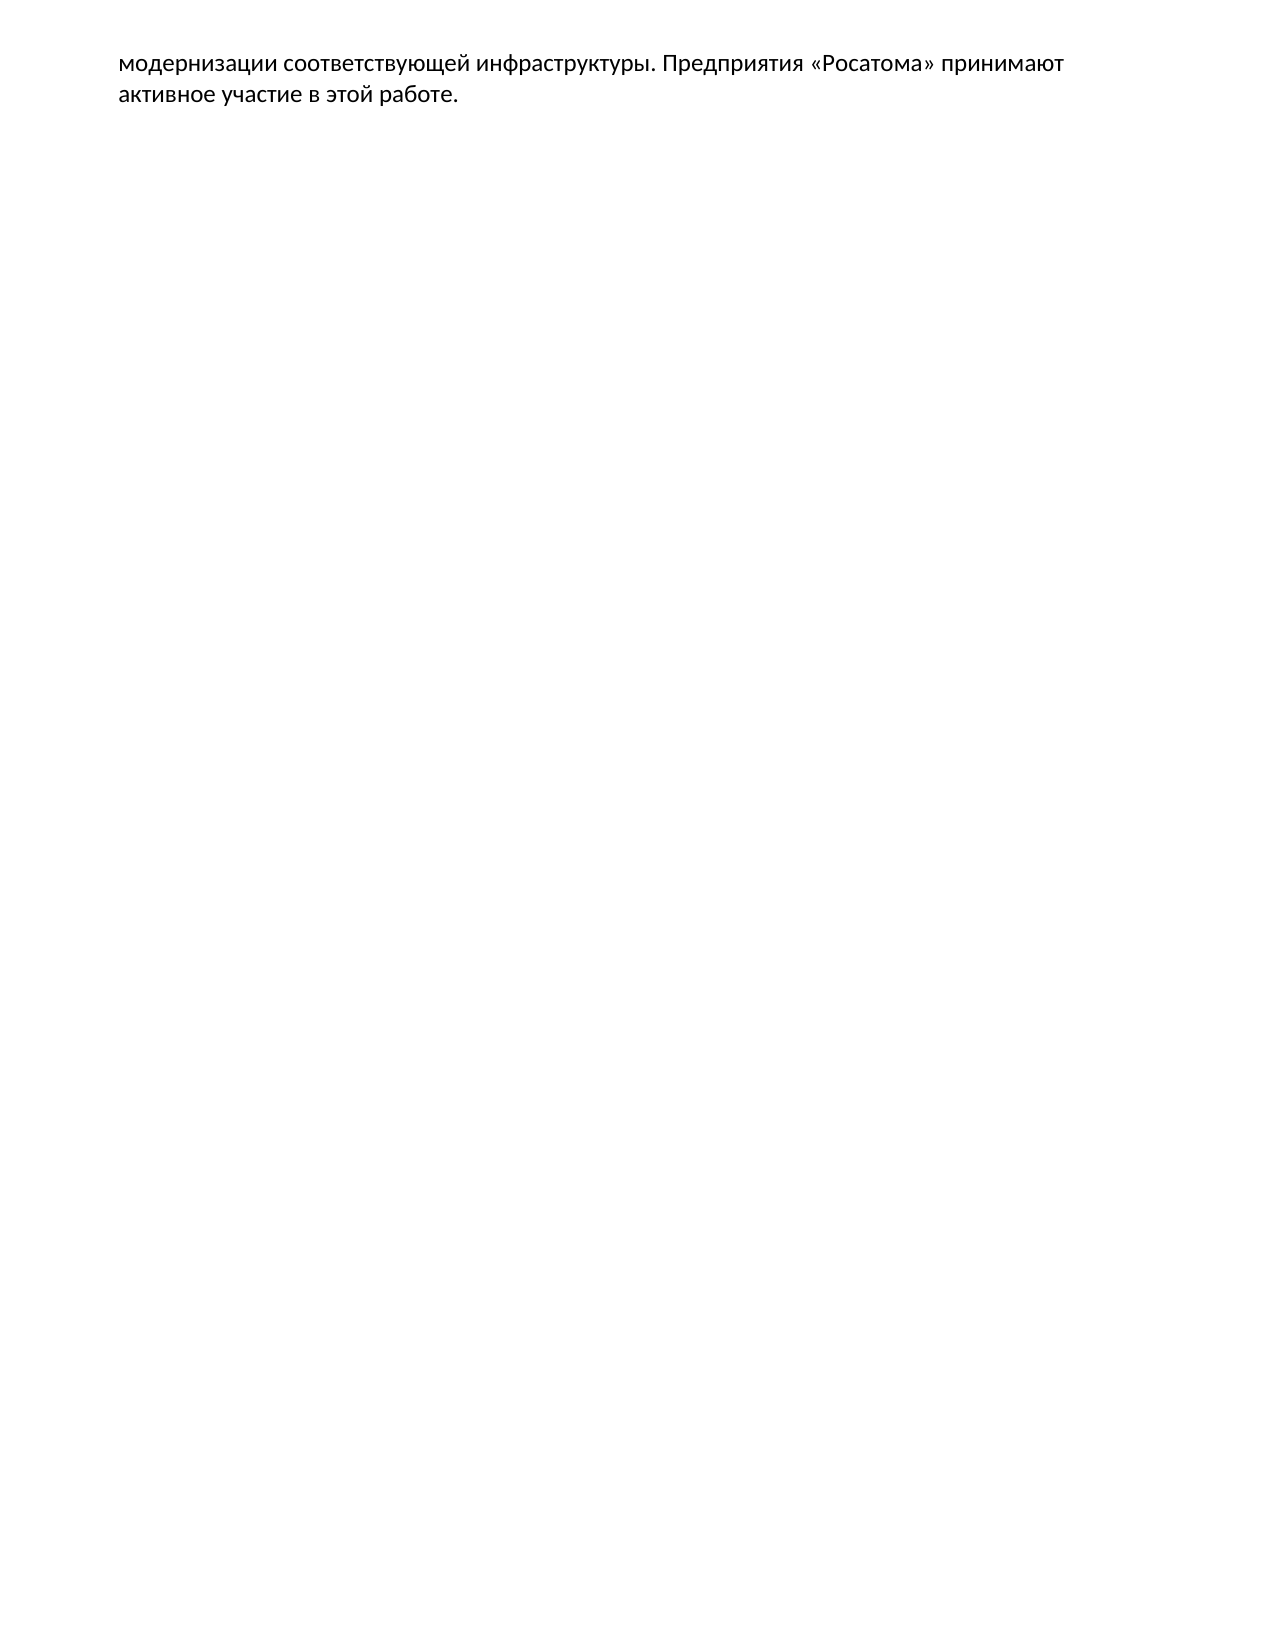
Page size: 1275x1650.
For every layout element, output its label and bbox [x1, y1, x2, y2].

text [118, 47, 1157, 108]
